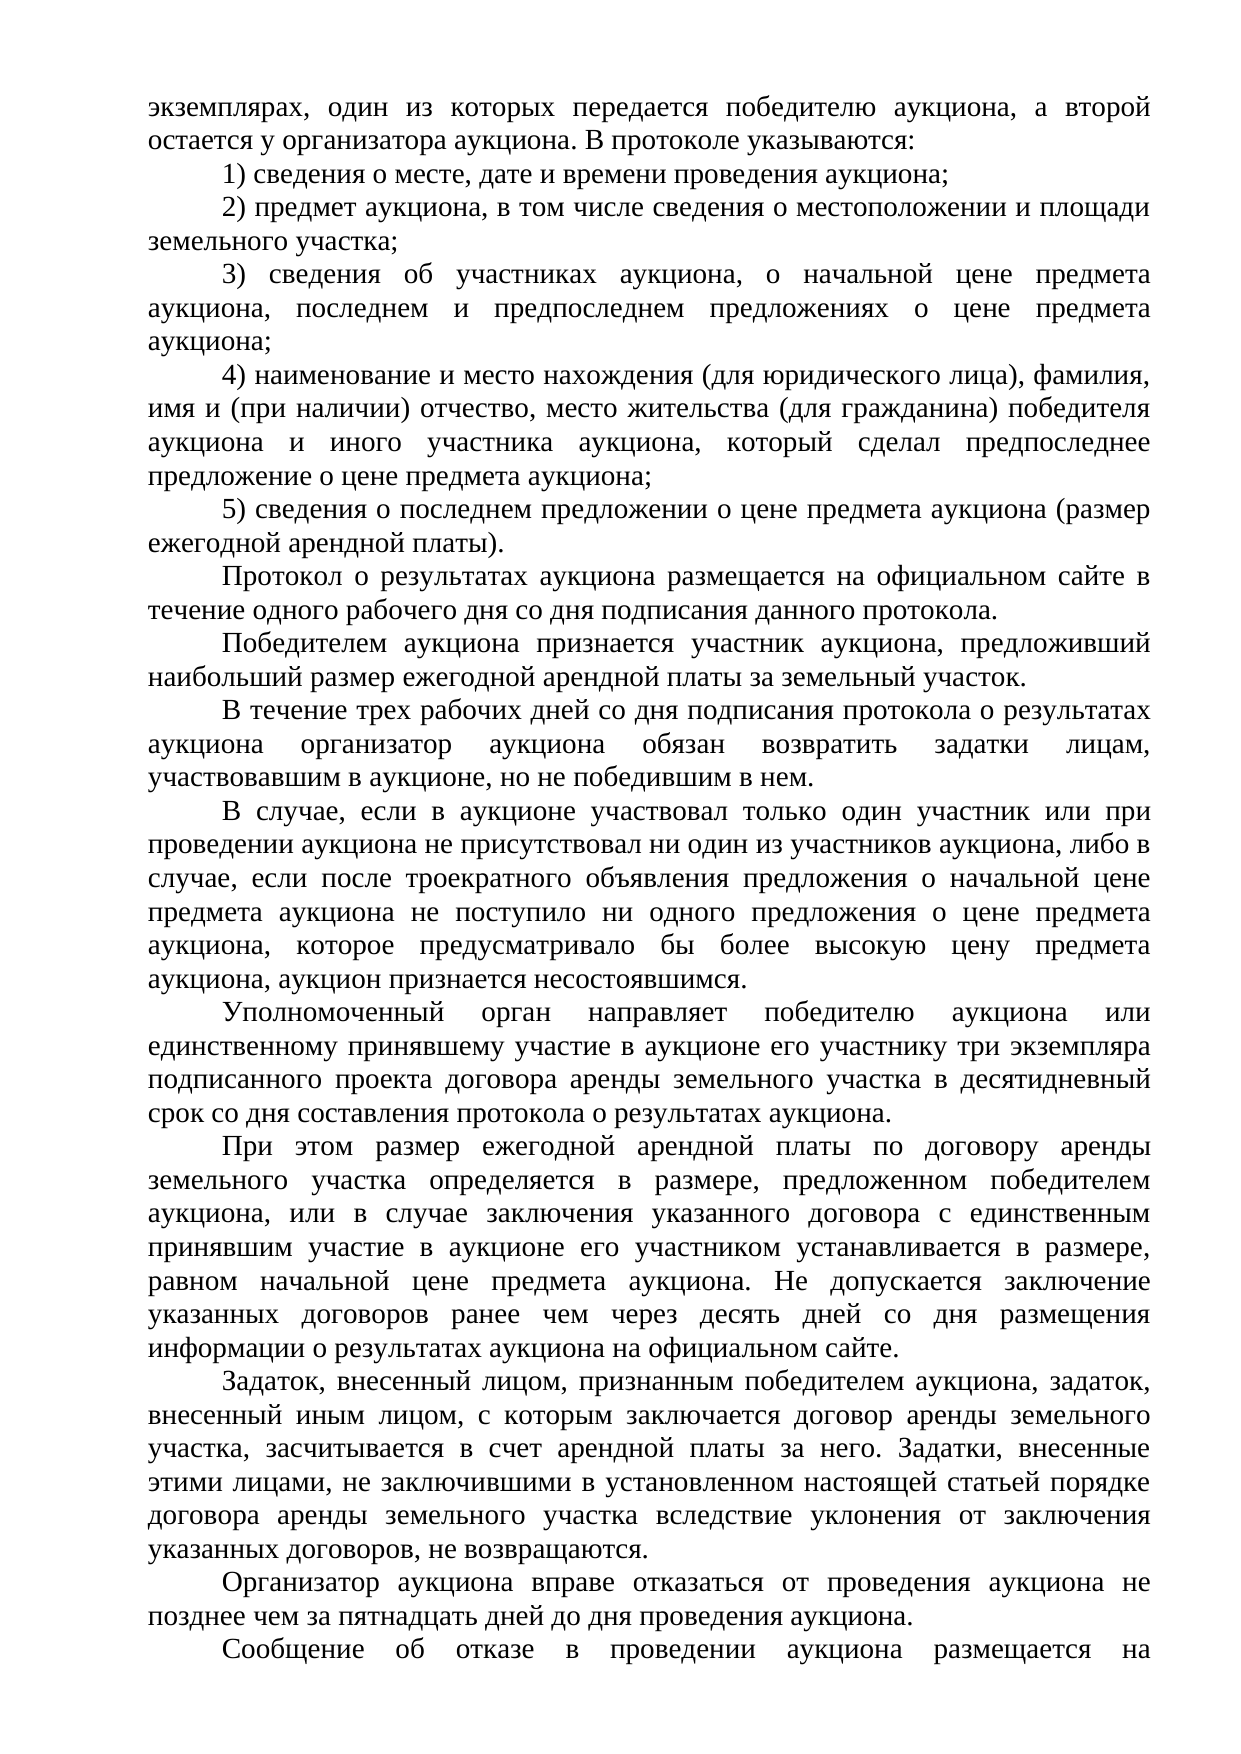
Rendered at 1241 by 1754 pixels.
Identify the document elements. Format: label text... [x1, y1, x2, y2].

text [148, 1632, 1152, 1665]
text Задаток, внесенный лицом, признанным победителем аукциона, задаток, внесенный иным лицом, с которым заключается договор аренды земельного участка, засчитывается в счет арендной платы за него. Задатки, внесенные этими лицами, не заключившими в установленном настоящей статьей порядке договора аренды земельного участка вследствие уклонения от заключения указанных договоров, не возвращаются. [148, 1363, 1152, 1564]
text Уполномоченный орган направляет победителю аукциона или единственному принявшему участие в аукционе его участнику три экземпляра подписанного проекта договора аренды земельного участка в десятидневный срок со дня составления протокола о результатах аукциона. [148, 994, 1152, 1128]
text 5) сведения о последнем предложении о цене предмета аукциона (размер ежегодной арендной платы). [148, 491, 1152, 558]
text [148, 89, 1152, 156]
text Протокол о результатах аукциона размещается на официальном сайте в течение одного рабочего дня со дня подписания данного протокола. [148, 558, 1152, 625]
text 4) наименование и место нахождения (для юридического лица), фамилия, имя и (при наличии) отчество, место жительства (для гражданина) победителя аукциона и иного участника аукциона, который сделал предпоследнее предложение о цене предмета аукциона; [148, 357, 1152, 491]
text 1) сведения о месте, дате и времени проведения аукциона; [148, 156, 1152, 189]
text Организатор аукциона вправе отказаться от проведения аукциона не позднее чем за пятнадцать дней до дня проведения аукциона. [148, 1564, 1152, 1632]
text При этом размер ежегодной арендной платы по договору аренды земельного участка определяется в размере, предложенном победителем аукциона, или в случае заключения указанного договора с единственным принявшим участие в аукционе его участником устанавливается в размере, равном начальной цене предмета аукциона. Не допускается заключение указанных договоров ранее чем через десять дней со дня размещения информации о результатах аукциона на официальном сайте. [148, 1128, 1152, 1363]
text Победителем аукциона признается участник аукциона, предложивший наибольший размер ежегодной арендной платы за земельный участок. [148, 625, 1152, 692]
text В течение трех рабочих дней со дня подписания протокола о результатах аукциона организатор аукциона обязан возвратить задатки лицам, участвовавшим в аукционе, но не победившим в нем. [148, 692, 1152, 793]
text 3) сведения об участниках аукциона, о начальной цене предмета аукциона, последнем и предпоследнем предложениях о цене предмета аукциона; [148, 256, 1152, 357]
text 2) предмет аукциона, в том числе сведения о местоположении и площади земельного участка; [148, 189, 1152, 256]
text В случае, если в аукционе участвовал только один участник или при проведении аукциона не присутствовал ни один из участников аукциона, либо в случае, если после троекратного объявления предложения о начальной цене предмета аукциона не поступило ни одного предложения о цене предмета аукциона, которое предусматривало бы более высокую цену предмета аукциона, аукцион признается несостоявшимся. [148, 793, 1152, 994]
